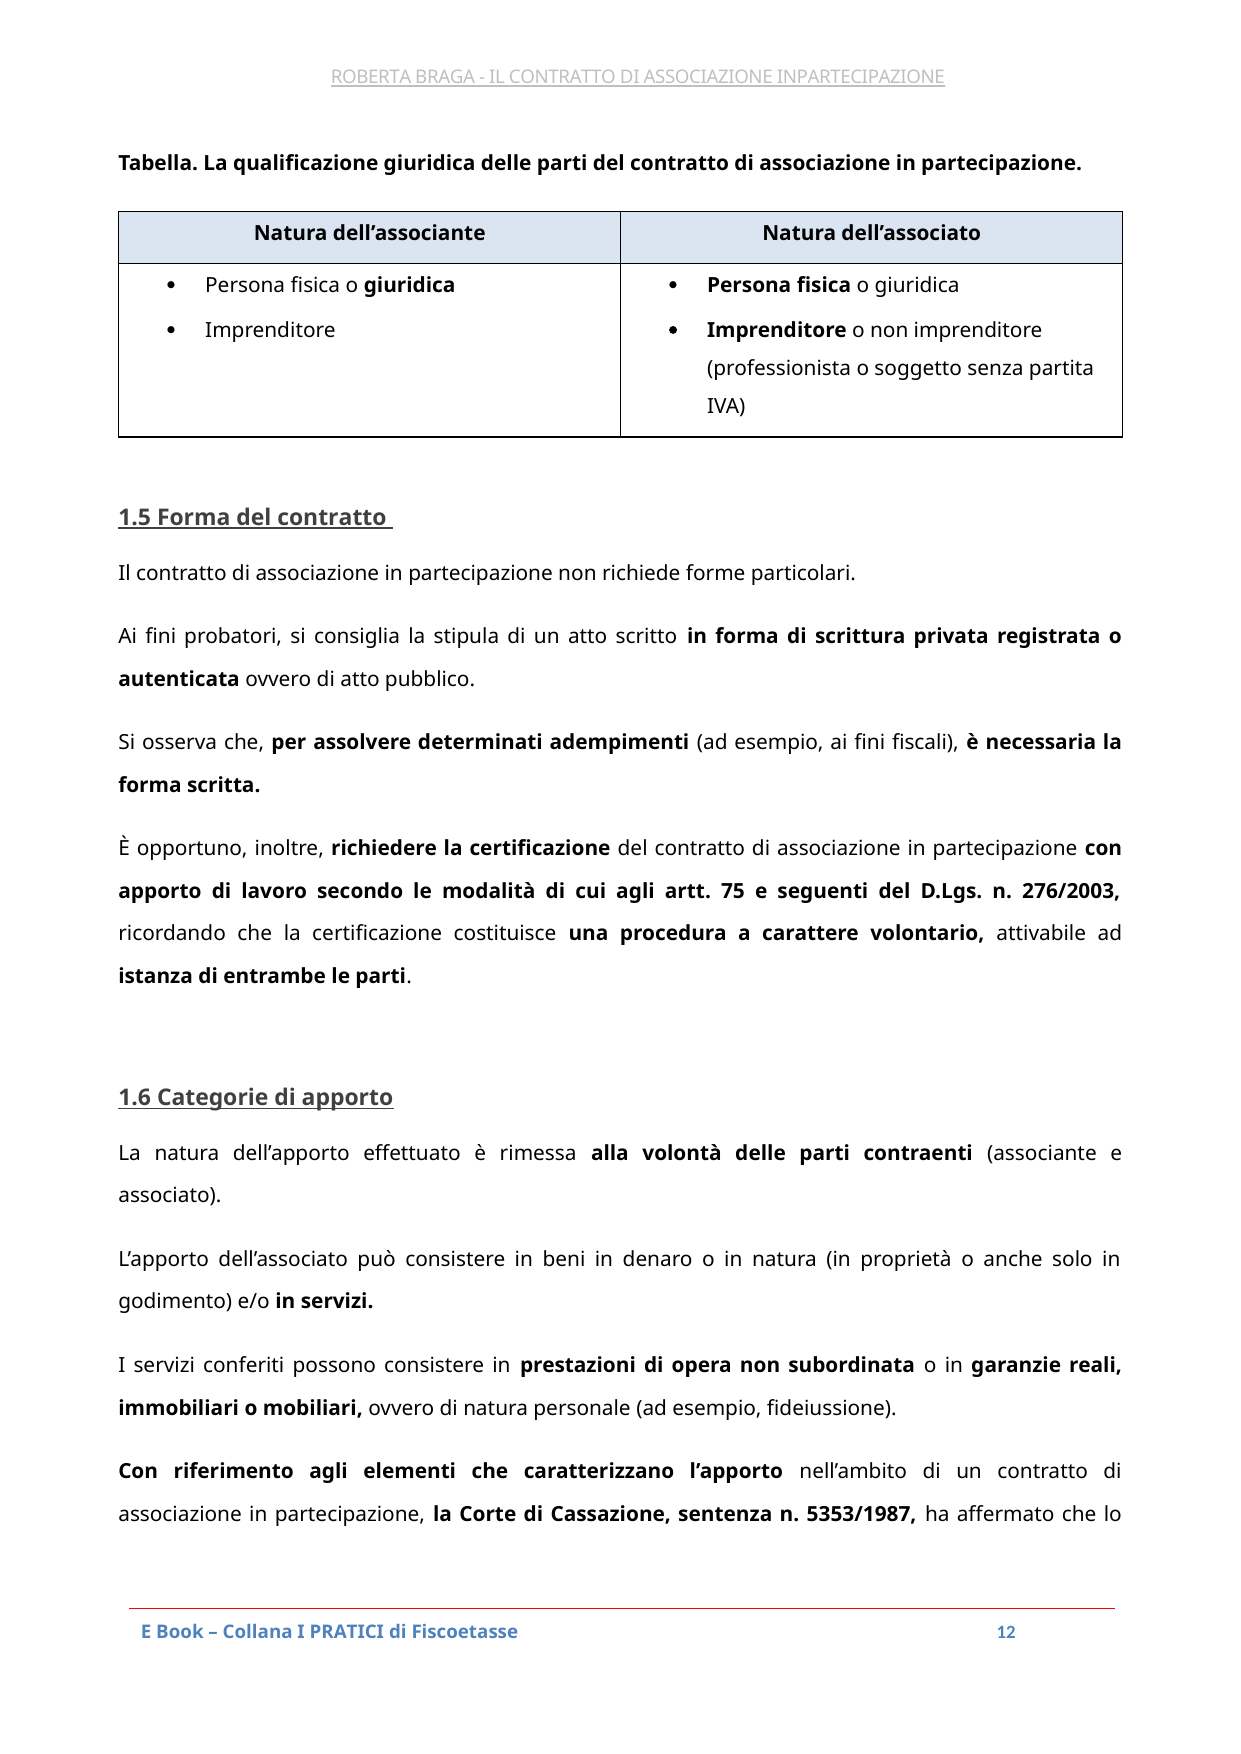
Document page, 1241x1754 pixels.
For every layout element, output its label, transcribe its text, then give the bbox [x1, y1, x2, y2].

text 1.6 Categorie di apporto [118, 1081, 1122, 1112]
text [118, 1456, 1122, 1527]
text I servizi conferiti possono consistere in prestazioni di opera non subordinata o in garanzie reali, immobiliari o mobiliari, ovvero di natura personale (ad esempio, fideiussione). [118, 1350, 1122, 1421]
table_header Natura dell’associante [119, 212, 620, 263]
text Ai fini probatori, si consiglia la stipula di un atto scritto in forma di scrittura privata registrata o autenticata ovvero di atto pubblico. [118, 621, 1122, 692]
text Il contratto di associazione in partecipazione non richiede forme particolari. [118, 558, 1122, 586]
text È opportuno, inoltre, richiedere la certificazione del contratto di associazione in partecipazione con apporto di lavoro secondo le modalità di cui agli artt. 75 e seguenti del D.Lgs. n. 276/2003, ricordando che la certificazione costituisce una procedura a carattere volontario, attivabile ad istanza di entrambe le parti. [118, 833, 1122, 989]
table_cell Persona fisica o giuridica Imprenditore [119, 264, 620, 436]
table_header Natura dell’associato [621, 212, 1122, 263]
text Si osserva che, per assolvere determinati adempimenti (ad esempio, ai fini fiscali), è necessaria la forma scritta. [118, 727, 1122, 798]
text La natura dell’apporto effettuato è rimessa alla volontà delle parti contraenti (associante e associato). [118, 1138, 1122, 1209]
table_cell Persona fisica o giuridica Imprenditore o non imprenditore (professionista o soggetto senza partita IVA) [621, 264, 1122, 436]
text L’apporto dell’associato può consistere in beni in denaro o in natura (in proprietà o anche solo in godimento) e/o in servizi. [118, 1244, 1122, 1315]
text 1.5 Forma del contratto [118, 501, 1122, 532]
text Tabella. La qualificazione giuridica delle parti del contratto di associazione in partecipazione. [118, 148, 1122, 176]
